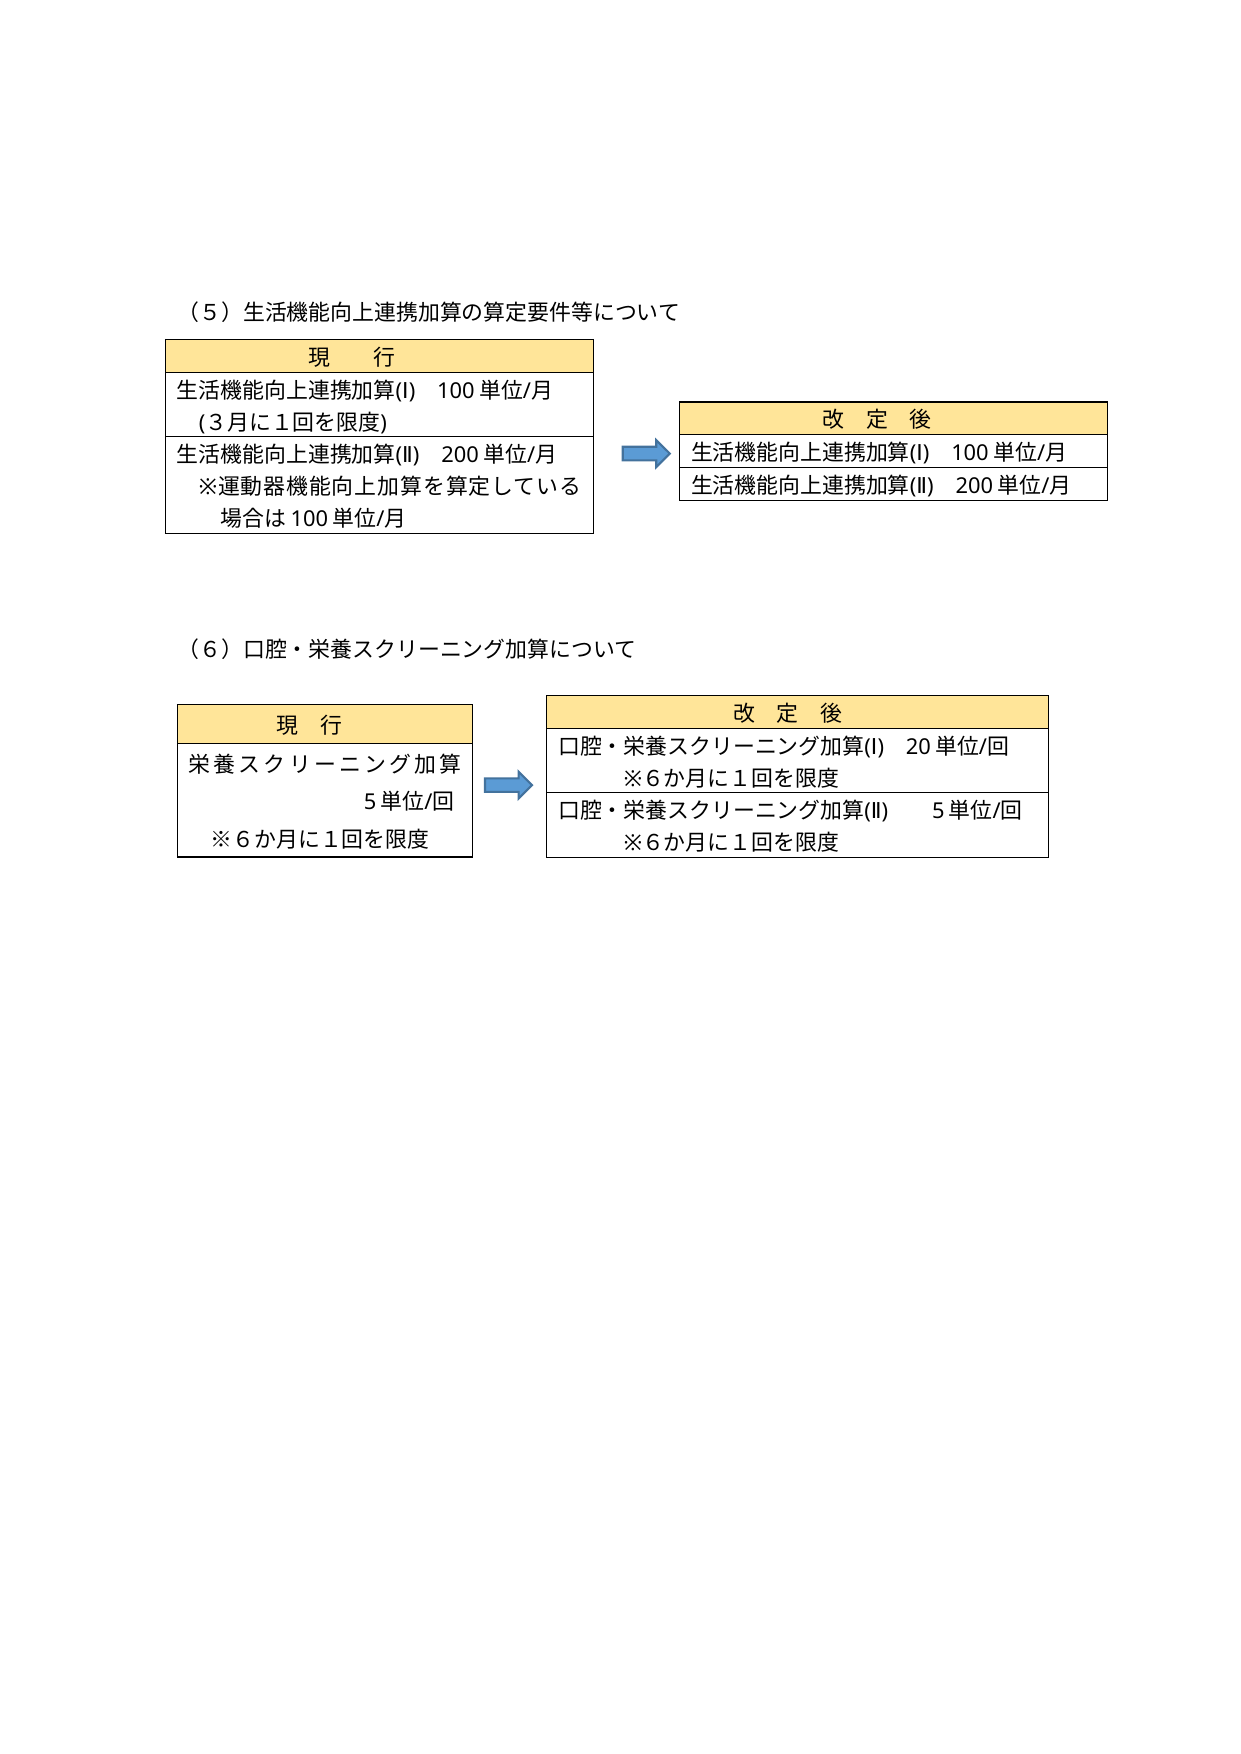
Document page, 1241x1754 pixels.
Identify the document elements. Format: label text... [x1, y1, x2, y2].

table_header 改 定 後 [680, 403, 1107, 434]
text （５）生活機能向上連携加算の算定要件等について [177, 292, 1063, 329]
table_cell 生活機能向上連携加算(Ⅱ) 200単位/月 [680, 468, 1107, 500]
table_header 改 定 後 [547, 696, 1048, 728]
text （６）口腔・栄養スクリーニング加算について [177, 629, 1063, 667]
table_cell 生活機能向上連携加算(Ⅱ) 200単位/月 ※運動器機能向上加算を算定している場合は100単位/月 [166, 437, 593, 533]
table_cell 栄養スクリーニング加算 5単位/回 ※６か月に１回を限度 [178, 744, 472, 856]
table_header 現 行 [166, 340, 593, 372]
table_cell 口腔・栄養スクリーニング加算(Ⅰ) 20単位/回 ※６か月に１回を限度 [547, 729, 1048, 792]
table_cell 生活機能向上連携加算(Ⅰ) 100単位/月 (３月に１回を限度) [166, 373, 593, 436]
table_cell 口腔・栄養スクリーニング加算(Ⅱ) 5単位/回 ※６か月に１回を限度 [547, 793, 1048, 857]
table_header 現 行 [178, 705, 472, 743]
table_cell 生活機能向上連携加算(Ⅰ) 100単位/月 [680, 435, 1107, 467]
